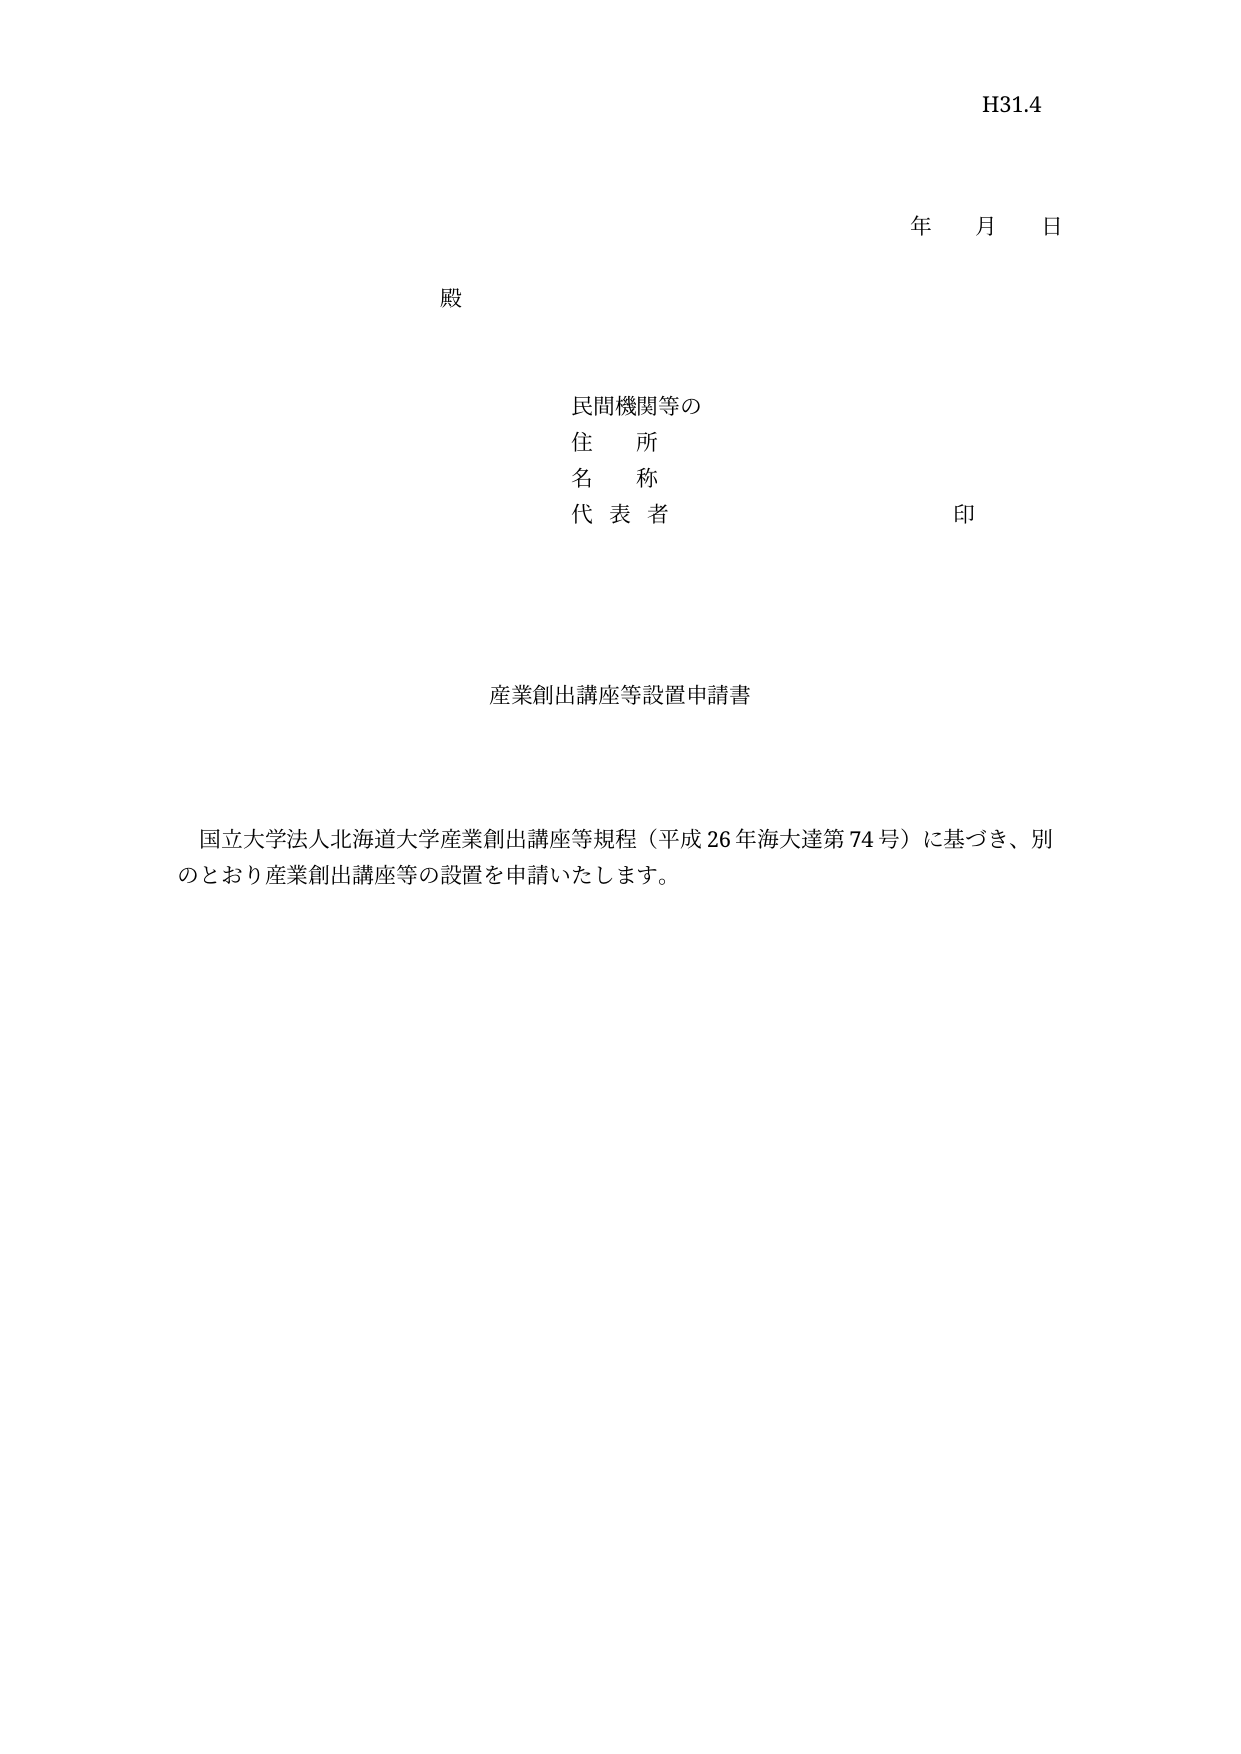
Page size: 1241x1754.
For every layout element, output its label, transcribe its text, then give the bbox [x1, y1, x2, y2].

text 代表者 印 [177, 495, 1063, 531]
text 名称 [177, 459, 1063, 495]
text 民間機関等の [177, 387, 1063, 423]
text 産業創出講座等設置申請書 [177, 676, 1063, 712]
text 住所 [177, 423, 1063, 459]
text 年 月 日 [177, 207, 1063, 243]
text 殿 [177, 279, 1063, 315]
text 国立大学法人北海道大学産業創出講座等規程（平成26年海大達第74号）に基づき、別のとおり産業創出講座等の設置を申請いたします。 [177, 820, 1063, 892]
